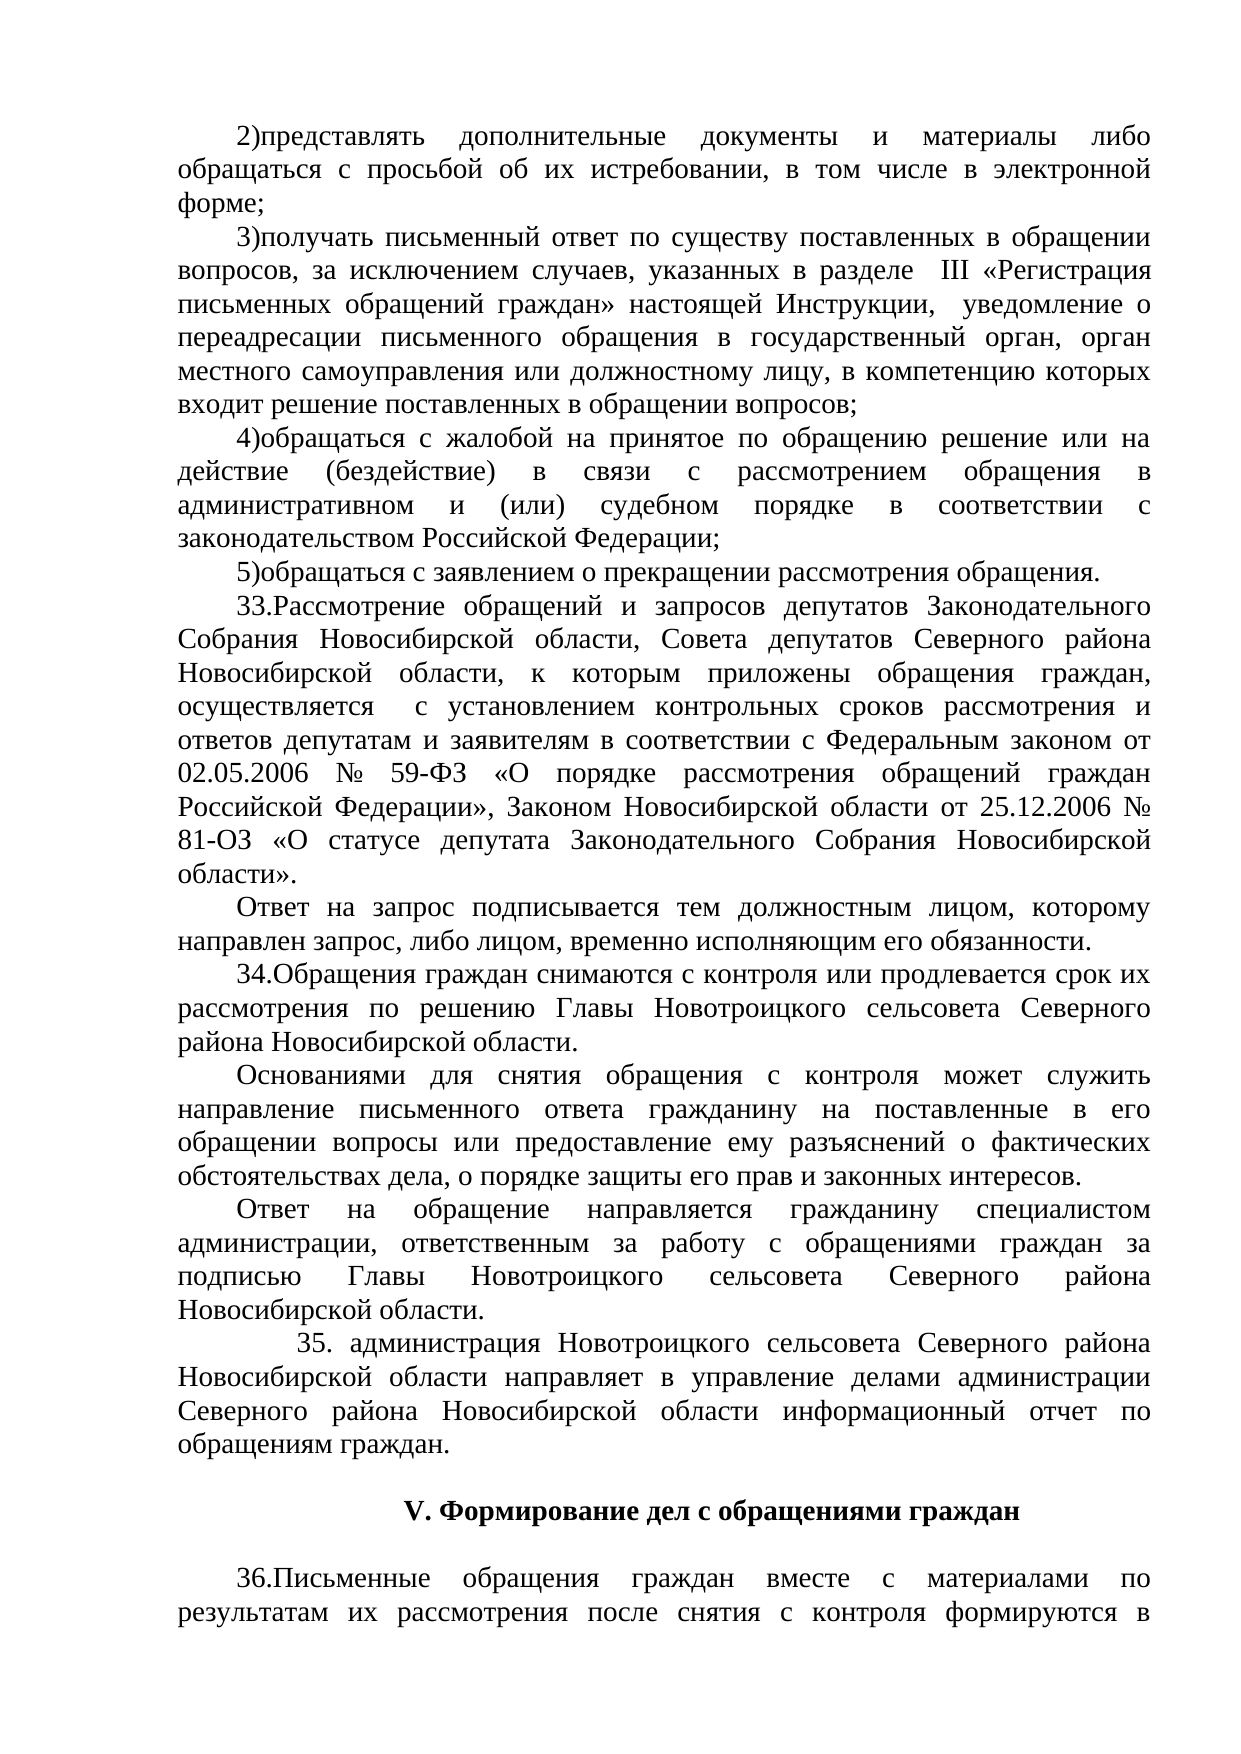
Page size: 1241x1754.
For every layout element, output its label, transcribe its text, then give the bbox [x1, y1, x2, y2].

text Ответ на запрос подписывается тем должностным лицом, которому направлен запрос, либо лицом, временно исполняющим его обязанности. [177, 889, 1152, 957]
text 4)обращаться с жалобой на принятое по обращению решение или на действие (бездействие) в связи с рассмотрением обращения в административном и (или) судебном порядке в соответствии с законодательством Российской Федерации; [177, 420, 1152, 554]
text Ответ на обращение направляется гражданину специалистом администрации, ответственным за работу с обращениями граждан за подписью Главы Новотроицкого сельсовета Северного района Новосибирской области. [177, 1191, 1152, 1326]
text V. Формирование дел с обращениями граждан [177, 1493, 1152, 1527]
text 5)обращаться с заявлением о прекращении рассмотрения обращения. [177, 554, 1152, 588]
text 33.Рассмотрение обращений и запросов депутатов Законодательного Собрания Новосибирской области, Совета депутатов Северного района Новосибирской области, к которым приложены обращения граждан, осуществляется с установлением контрольных сроков рассмотрения и ответов депутатам и заявителям в соответствии с Федеральным законом от 02.05.2006 № 59-ФЗ «О порядке рассмотрения обращений граждан Российской Федерации», Законом Новосибирской области от 25.12.2006 № 81-ОЗ «О статусе депутата Законодательного Собрания Новосибирской области». [177, 588, 1152, 889]
text 35. администрация Новотроицкого сельсовета Северного района Новосибирской области направляет в управление делами администрации Северного района Новосибирской области информационный отчет по обращениям граждан. [177, 1326, 1152, 1460]
text Основаниями для снятия обращения с контроля может служить направление письменного ответа гражданину на поставленные в его обращении вопросы или предоставление ему разъяснений о фактических обстоятельствах дела, о порядке защиты его прав и законных интересов. [177, 1057, 1152, 1191]
text 34.Обращения граждан снимаются с контроля или продлевается срок их рассмотрения по решению Главы Новотроицкого сельсовета Северного района Новосибирской области. [177, 957, 1152, 1057]
text 3)получать письменный ответ по существу поставленных в обращении вопросов, за исключением случаев, указанных в разделе III «Регистрация письменных обращений граждан» настоящей Инструкции, уведомление о переадресации письменного обращения в государственный орган, орган местного самоуправления или должностному лицу, в компетенцию которых входит решение поставленных в обращении вопросов; [177, 219, 1152, 420]
text 2)представлять дополнительные документы и материалы либо обращаться с просьбой об их истребовании, в том числе в электронной форме; [177, 118, 1152, 219]
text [177, 1560, 1152, 1627]
